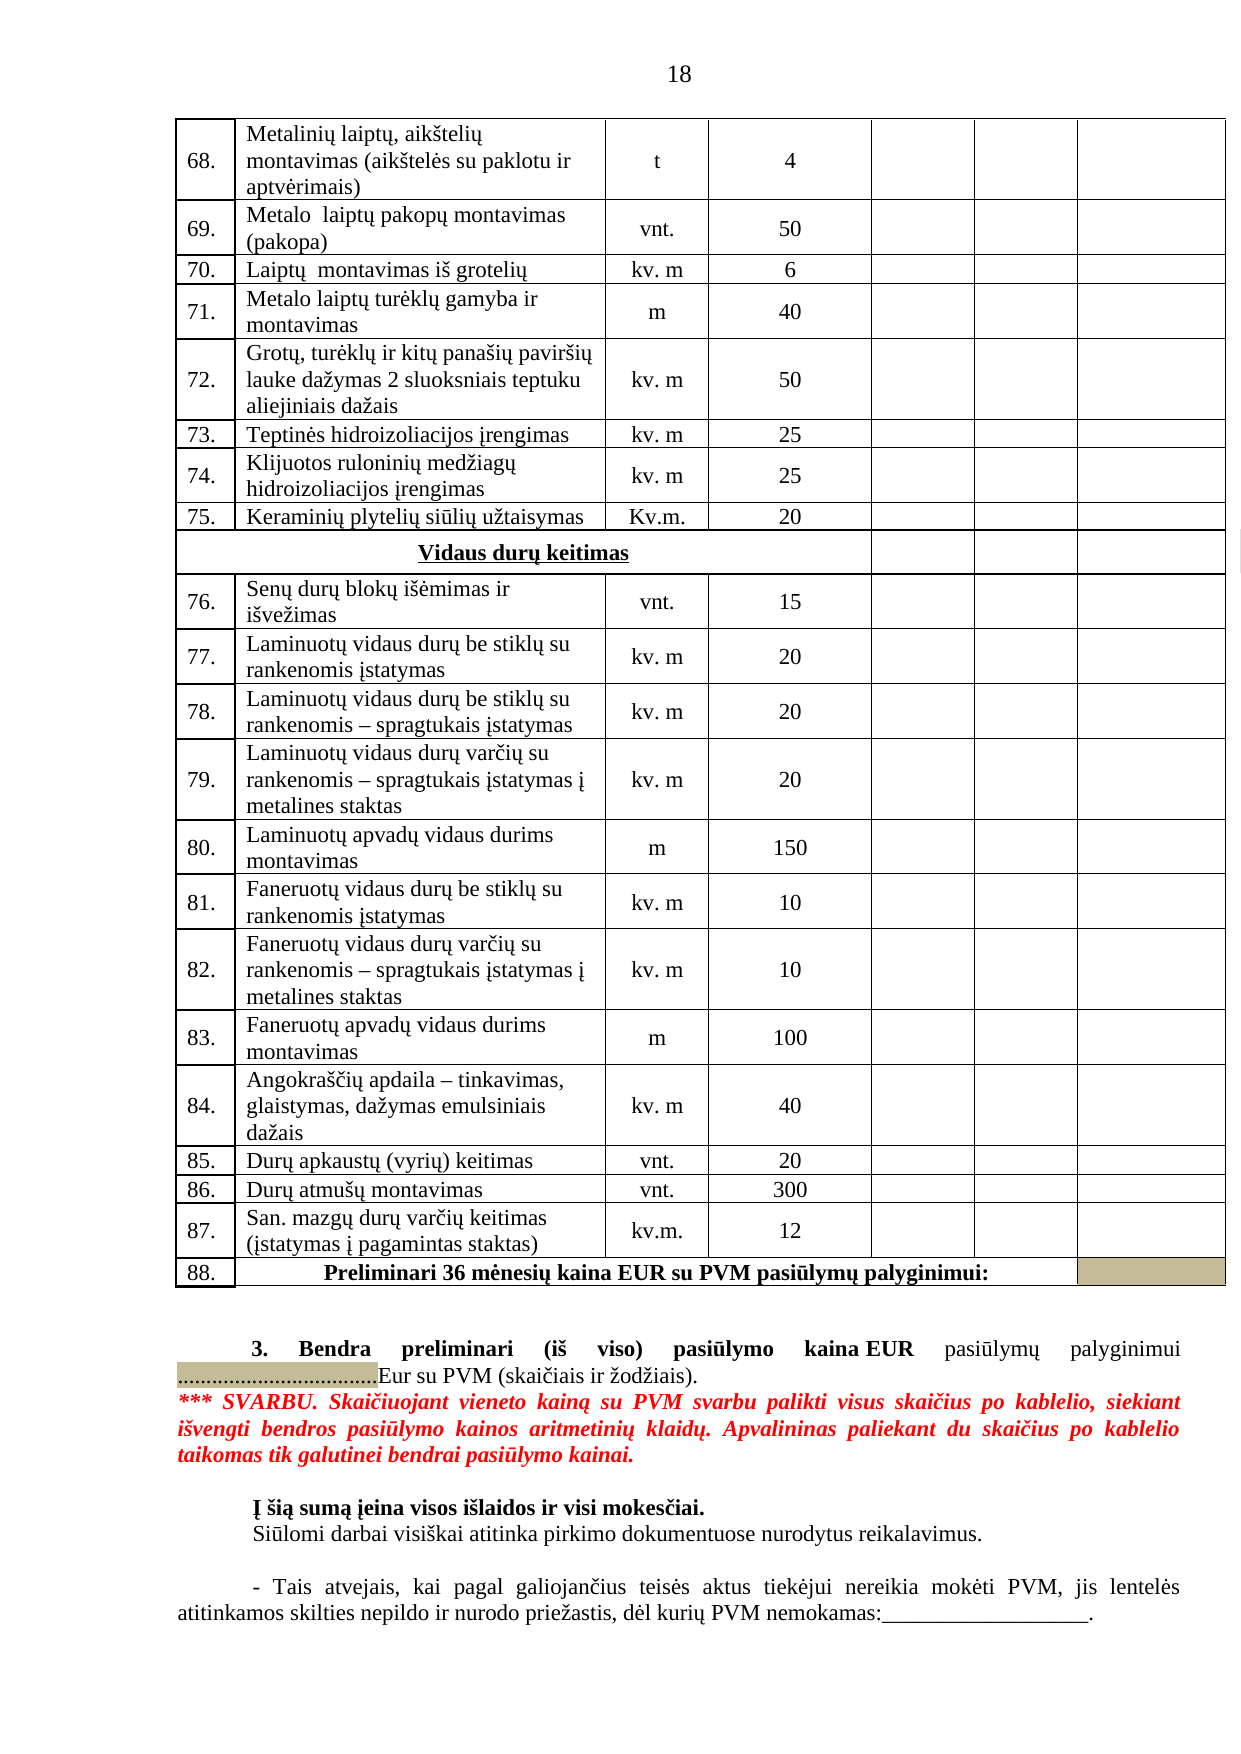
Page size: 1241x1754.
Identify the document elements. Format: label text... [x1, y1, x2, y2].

table_cell [1078, 1203, 1225, 1257]
table_cell [872, 1146, 974, 1174]
table_cell [975, 1175, 1077, 1202]
table_cell kv. m [606, 420, 708, 447]
table_cell [872, 284, 974, 337]
table_cell [975, 531, 1077, 573]
text 3. Bendra preliminari (iš viso) pasiūlymo kaina EUR pasiūlymų palyginimui ...................................Eur su PVM (skaičiais ir žodžiais). [177, 1336, 1181, 1388]
table_cell 40 [709, 1065, 871, 1145]
table_cell [1078, 1065, 1225, 1145]
table_cell [1078, 929, 1225, 1009]
table_cell [872, 629, 974, 683]
table_cell vnt. [606, 1146, 708, 1174]
table_cell [872, 1203, 974, 1257]
table_cell [872, 1065, 974, 1145]
table_cell [872, 200, 974, 254]
table_cell [1078, 575, 1225, 628]
table_cell 10 [709, 929, 871, 1009]
table_cell [1078, 255, 1225, 283]
table_cell Laiptų montavimas iš grotelių [236, 255, 605, 283]
table_cell San. mazgų durų varčių keitimas (įstatymas į pagamintas staktas) [236, 1203, 605, 1257]
table_cell 20 [709, 503, 871, 529]
table_cell Keraminių plytelių siūlių užtaisymas [236, 503, 605, 529]
table_cell Metalo laiptų turėklų gamyba ir montavimas [236, 284, 605, 337]
table_cell Grotų, turėklų ir kitų panašių paviršių lauke dažymas 2 sluoksniais teptuku aliejiniais dažais [236, 339, 605, 418]
table_cell m [606, 1010, 708, 1064]
table_cell kv. m [606, 339, 708, 418]
table_cell [975, 200, 1077, 254]
table_cell 4 [709, 119, 871, 199]
table_cell Durų atmušų montavimas [236, 1175, 605, 1202]
table_cell Klijuotos ruloninių medžiagų hidroizoliacijos įrengimas [236, 448, 605, 502]
table_cell [975, 874, 1077, 928]
table_cell vnt. [606, 200, 708, 254]
table_cell [872, 448, 974, 502]
table_cell kv. m [606, 739, 708, 818]
table_cell [177, 340, 234, 418]
table_cell [975, 1203, 1077, 1257]
table_cell 300 [709, 1175, 871, 1202]
table_cell [975, 629, 1077, 683]
table_cell 25 [709, 420, 871, 447]
table_cell 20 [709, 629, 871, 683]
table_cell [177, 285, 234, 337]
table_cell 25 [709, 448, 871, 502]
table_cell 1 [177, 1147, 234, 1174]
table_cell kv. m [606, 1065, 708, 1145]
table_cell Teptinės hidroizoliacijos įrengimas [236, 420, 605, 447]
table_cell [1078, 820, 1225, 873]
table_cell 15 [709, 575, 871, 628]
table_cell [872, 531, 974, 573]
table_cell [1078, 531, 1225, 573]
table_cell [975, 575, 1077, 628]
table_cell 20 [709, 1146, 871, 1174]
table_cell 6 [709, 255, 871, 283]
table_cell [1078, 284, 1225, 337]
table_cell [1078, 874, 1225, 928]
table_cell [1226, 529, 1240, 573]
table_cell 150 [709, 820, 871, 873]
table_cell [177, 1176, 234, 1202]
table_cell [1078, 629, 1225, 683]
table_cell [872, 339, 974, 418]
table_cell [872, 684, 974, 737]
table_cell kv. m [606, 874, 708, 928]
table_cell [975, 1146, 1077, 1174]
table_cell [177, 421, 234, 447]
table_cell Metalo laiptų pakopų montavimas (pakopa) [236, 200, 605, 254]
table_cell Angokraščių apdaila – tinkavimas, glaistymas, dažymas emulsiniais dažais [236, 1065, 605, 1145]
text - Tais atvejais, kai pagal galiojančius teisės aktus tiekėjui nereikia mokėti PVM, jis lentelės atitinkamos skilties nepildo ir nurodo priežastis, dėl kurių PVM nemokamas:__________________. [177, 1573, 1181, 1625]
table_cell kv. m [606, 684, 708, 737]
table_cell [975, 929, 1077, 1009]
table_cell kv. m [606, 929, 708, 1009]
table_cell 50 [709, 339, 871, 418]
table_cell kv. m [606, 629, 708, 683]
table_cell [975, 420, 1077, 447]
table_cell [872, 420, 974, 447]
table_cell [975, 255, 1077, 283]
table_cell [1078, 119, 1226, 199]
table_cell Senų durų blokų išėmimas ir išvežimas [236, 575, 605, 628]
table_cell [975, 820, 1077, 873]
table_cell 1 [177, 575, 234, 628]
table_cell [975, 284, 1077, 337]
table_cell [1078, 1175, 1225, 1202]
table_cell [177, 201, 234, 254]
table_cell 20 [709, 684, 871, 737]
table_cell [1078, 503, 1225, 529]
table_cell 4 [177, 740, 234, 818]
table_cell 20 [709, 739, 871, 818]
table_cell [1078, 684, 1225, 737]
table_cell [872, 255, 974, 283]
table_cell 10 [709, 874, 871, 928]
table_cell [177, 449, 234, 502]
table_cell Faneruotų vidaus durų varčių su rankenomis – spragtukais įstatymas į metalines staktas [236, 929, 605, 1009]
table_cell Laminuotų apvadų vidaus durims montavimas [236, 820, 605, 873]
table_cell [1078, 1258, 1226, 1285]
table_cell [872, 1175, 974, 1202]
table_cell [177, 1259, 234, 1285]
table_cell t [605, 119, 709, 199]
table_cell [871, 119, 974, 199]
table_cell [975, 339, 1077, 418]
table_cell [177, 120, 234, 199]
table_cell Vidaus durų keitimas [177, 531, 871, 573]
table_cell [1078, 1146, 1225, 1174]
table_cell Laminuotų vidaus durų be stiklų su rankenomis – spragtukais įstatymas [236, 684, 605, 737]
table_cell [975, 119, 1078, 199]
table_cell 2 [177, 630, 234, 683]
table_cell 7 [177, 930, 234, 1009]
table_cell 50 [709, 200, 871, 254]
table_cell Preliminari 36 mėnesių kaina EUR su PVM pasiūlymų palyginimui: [236, 1258, 1078, 1285]
table_cell 8 [177, 1011, 234, 1064]
table_cell [177, 503, 234, 529]
table_cell [1078, 420, 1225, 447]
table_cell [975, 1065, 1077, 1145]
text Siūlomi darbai visiškai atitinka pirkimo dokumentuose nurodytus reikalavimus. [177, 1520, 1181, 1546]
table_cell kv. m [606, 255, 708, 283]
table_cell Kv.m. [606, 503, 708, 529]
table_cell Faneruotų apvadų vidaus durims montavimas [236, 1010, 605, 1064]
table_cell 5 [177, 821, 234, 873]
table_cell [872, 929, 974, 1009]
table_cell 100 [709, 1010, 871, 1064]
table_cell [975, 684, 1077, 737]
table_cell [872, 739, 974, 818]
text Į šią sumą įeina visos išlaidos ir visi mokesčiai. [177, 1494, 1181, 1520]
table_cell m [606, 284, 708, 337]
table_cell Laminuotų vidaus durų varčių su rankenomis – spragtukais įstatymas į metalines staktas [236, 739, 605, 818]
text *** SVARBU. Skaičiuojant vieneto kainą su PVM svarbu palikti visus skaičius po kablelio, siekiant išvengti bendros pasiūlymo kainos aritmetinių klaidų. Apvalininas paliekant du skaičius po kablelio taikomas tik galutinei bendrai pasiūlymo kainai. [177, 1388, 1181, 1467]
table_cell kv. m [606, 448, 708, 502]
table_cell vnt. [606, 1175, 708, 1202]
table_cell kv.m. [606, 1203, 708, 1257]
table_cell 12 [709, 1203, 871, 1257]
table_cell Laminuotų vidaus durų be stiklų su rankenomis įstatymas [236, 629, 605, 683]
table_cell [1078, 200, 1225, 254]
table_cell [1078, 739, 1225, 818]
table_cell [872, 1010, 974, 1064]
table_cell 6 [177, 875, 234, 928]
table_cell [975, 739, 1077, 818]
table_cell [1078, 339, 1225, 418]
table_cell 9 [177, 1066, 234, 1145]
table_cell Durų apkaustų (vyrių) keitimas [236, 1146, 605, 1174]
table_cell 3 [177, 685, 234, 737]
table_cell [1078, 1010, 1225, 1064]
table_cell [177, 256, 234, 283]
table_cell [872, 874, 974, 928]
table_cell [975, 448, 1077, 502]
table_cell [975, 503, 1077, 529]
table_cell 40 [709, 284, 871, 337]
table_cell [872, 820, 974, 873]
table_cell [177, 1204, 234, 1257]
table_cell [872, 503, 974, 529]
table_cell Faneruotų vidaus durų be stiklų su rankenomis įstatymas [236, 874, 605, 928]
table_cell m [606, 820, 708, 873]
table_cell Metalinių laiptų, aikštelių montavimas (aikštelės su paklotu ir aptvėrimais) [236, 119, 605, 199]
table_cell vnt. [606, 575, 708, 628]
table_cell [872, 575, 974, 628]
table_cell [975, 1010, 1077, 1064]
table_cell [1078, 448, 1225, 502]
